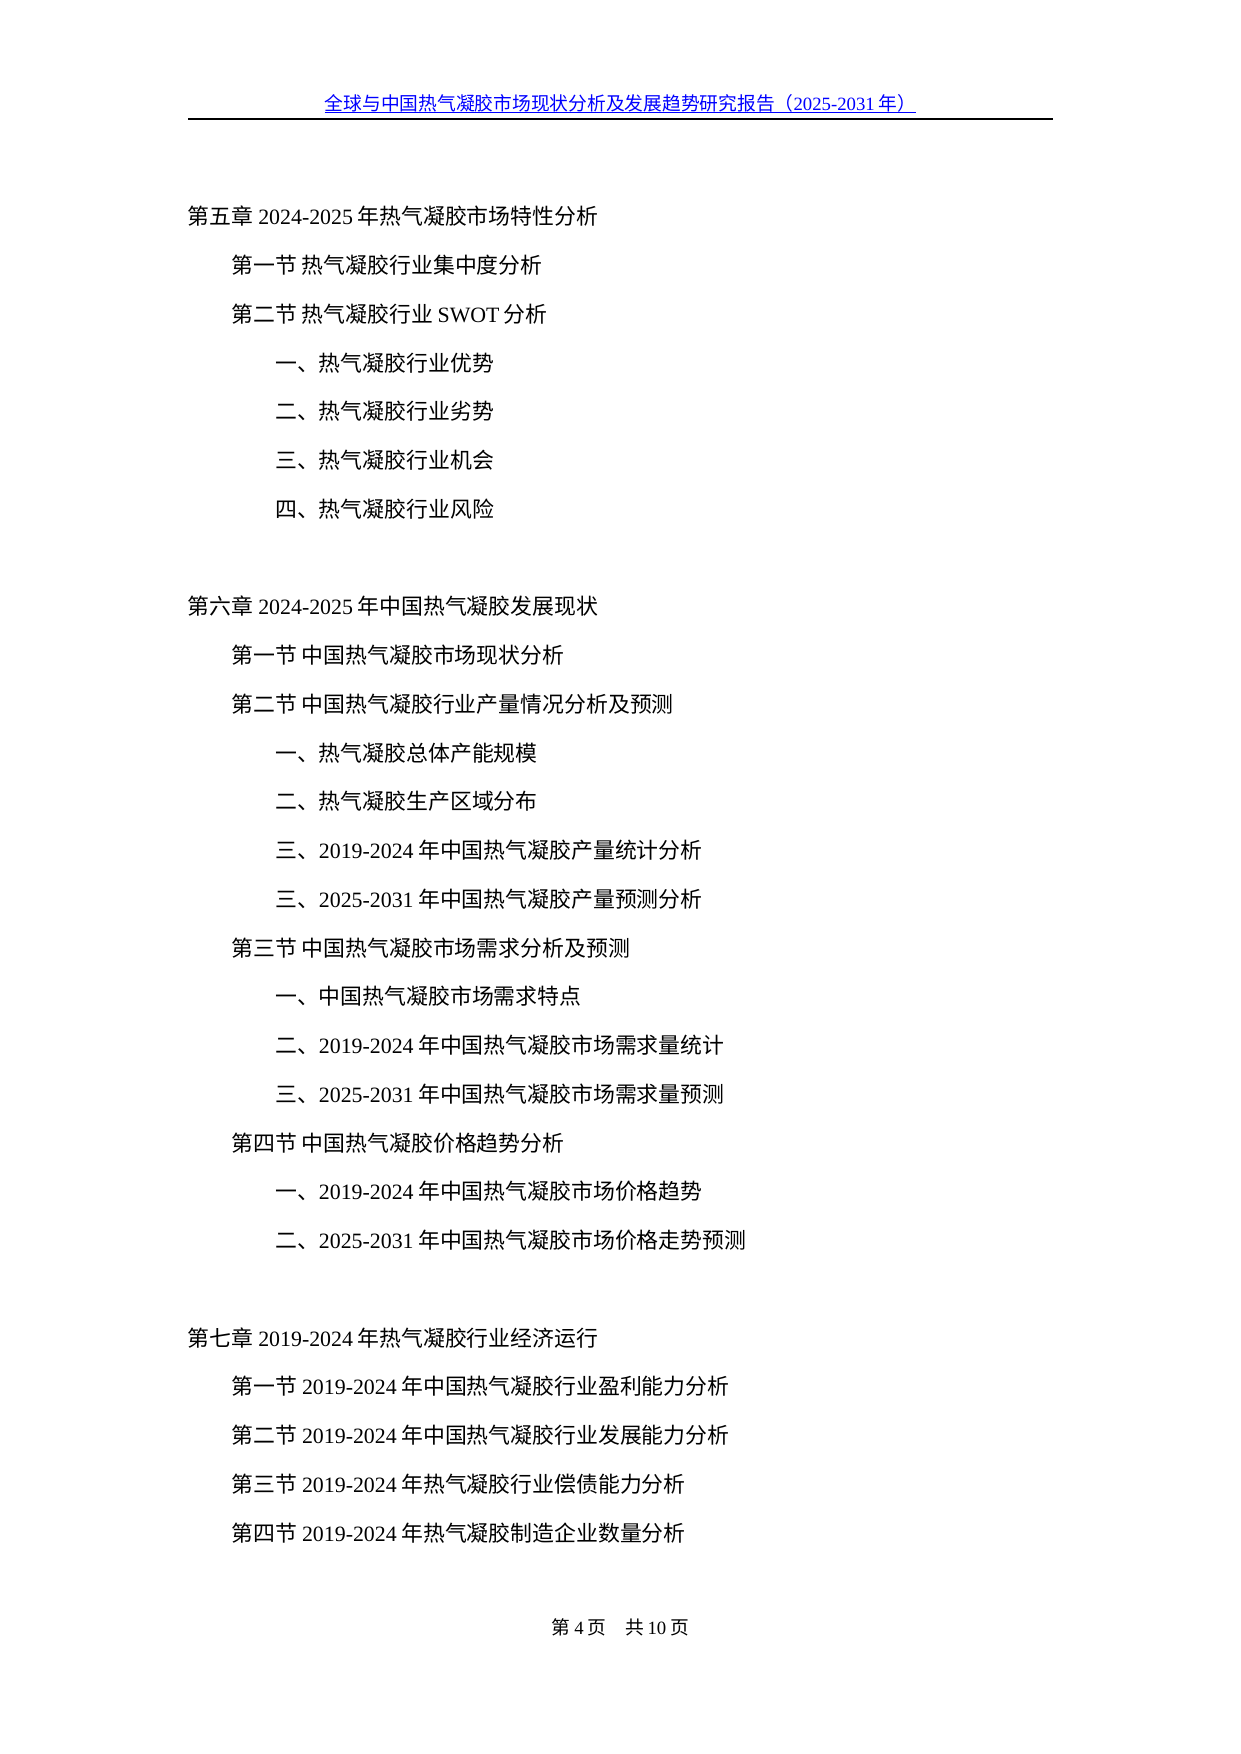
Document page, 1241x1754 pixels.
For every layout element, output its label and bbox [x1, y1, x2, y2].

text [187, 150, 1053, 1548]
